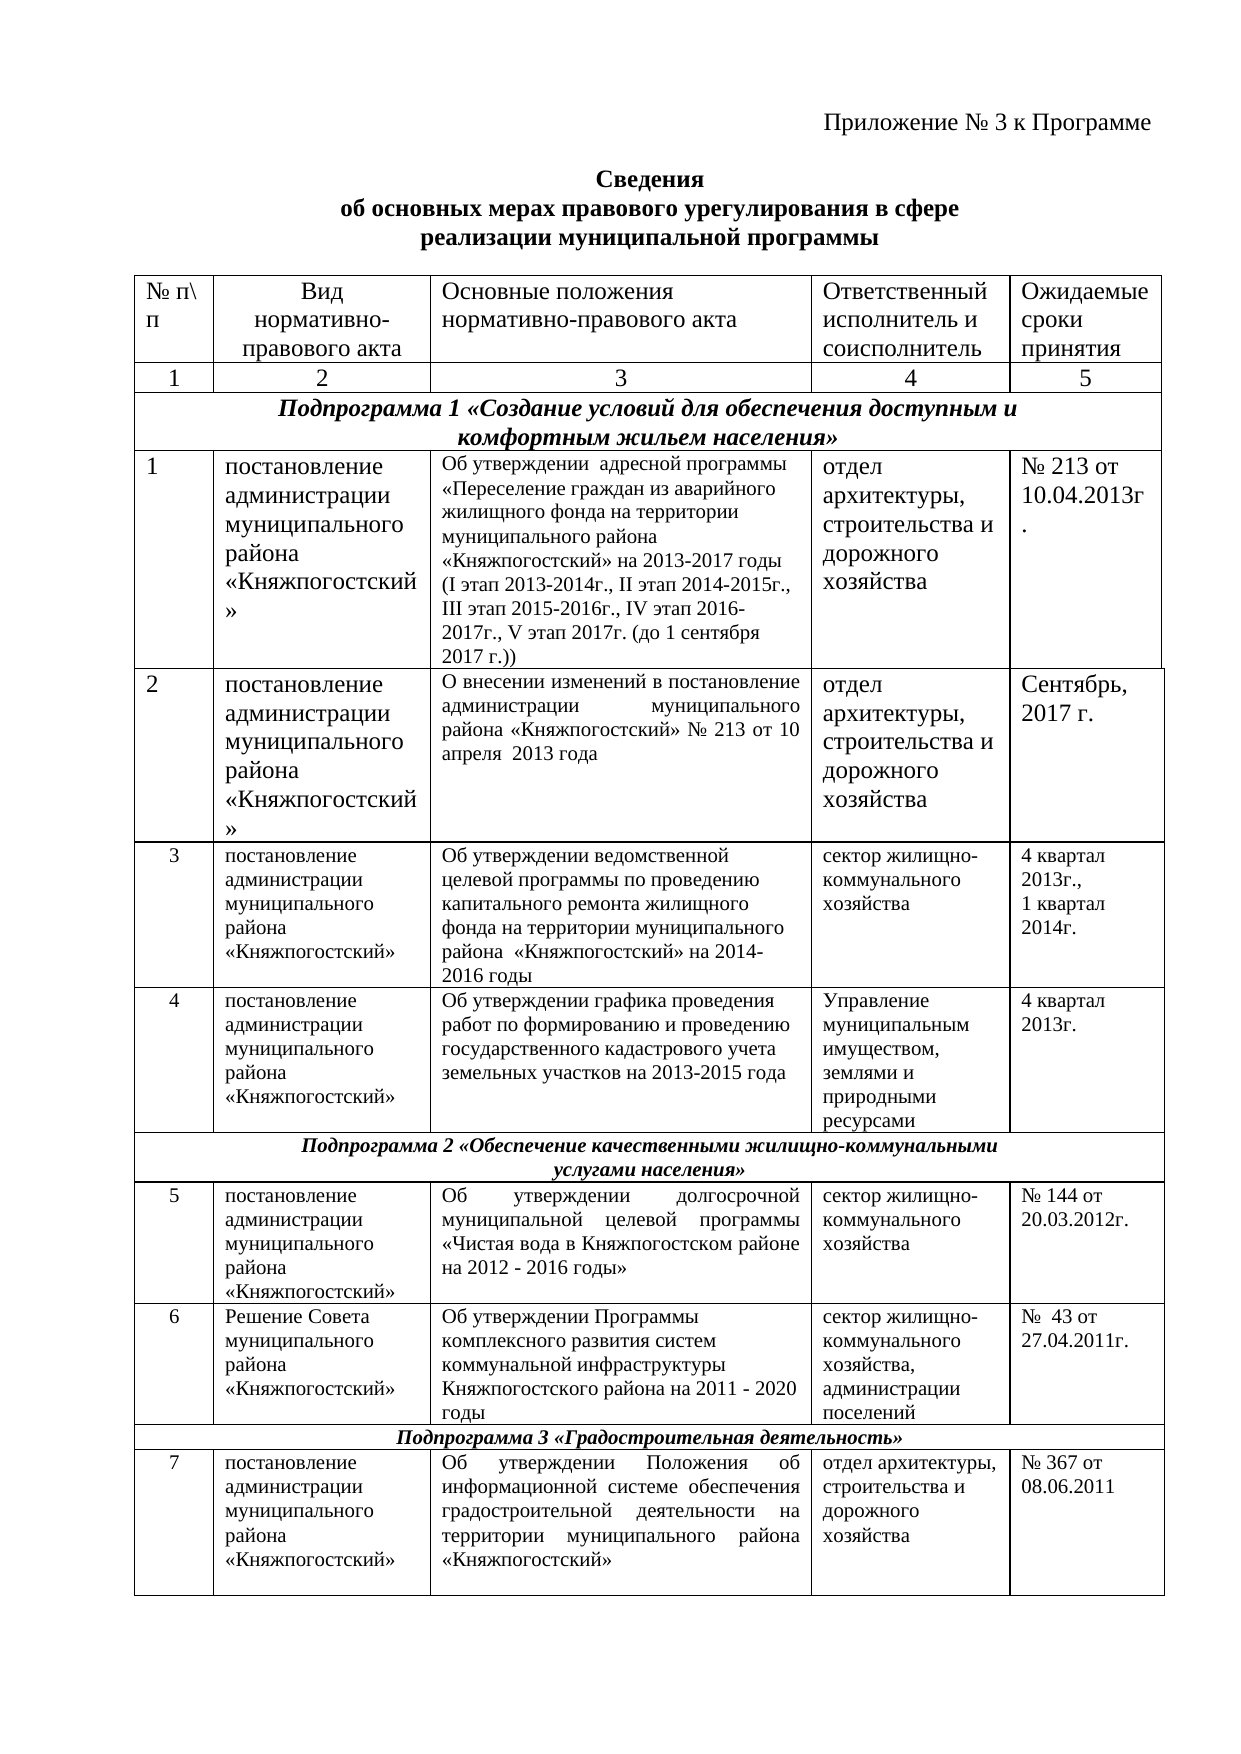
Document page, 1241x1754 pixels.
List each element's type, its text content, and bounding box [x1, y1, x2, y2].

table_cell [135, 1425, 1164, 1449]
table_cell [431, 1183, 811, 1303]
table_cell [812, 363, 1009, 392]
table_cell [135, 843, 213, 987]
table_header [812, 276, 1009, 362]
text об основных мерах правового урегулирования в сфере [148, 193, 1152, 222]
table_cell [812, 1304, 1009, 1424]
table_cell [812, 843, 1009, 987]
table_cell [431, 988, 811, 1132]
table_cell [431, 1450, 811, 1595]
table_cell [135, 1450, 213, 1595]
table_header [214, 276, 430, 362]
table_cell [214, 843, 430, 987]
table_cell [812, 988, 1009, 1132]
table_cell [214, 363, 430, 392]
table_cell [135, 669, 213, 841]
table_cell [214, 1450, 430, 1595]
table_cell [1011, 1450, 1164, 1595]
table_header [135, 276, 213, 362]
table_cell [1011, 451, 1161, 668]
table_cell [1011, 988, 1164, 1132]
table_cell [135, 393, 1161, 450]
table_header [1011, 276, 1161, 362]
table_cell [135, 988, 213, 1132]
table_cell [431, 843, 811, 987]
text Приложение № 3 к Программе [148, 107, 1152, 136]
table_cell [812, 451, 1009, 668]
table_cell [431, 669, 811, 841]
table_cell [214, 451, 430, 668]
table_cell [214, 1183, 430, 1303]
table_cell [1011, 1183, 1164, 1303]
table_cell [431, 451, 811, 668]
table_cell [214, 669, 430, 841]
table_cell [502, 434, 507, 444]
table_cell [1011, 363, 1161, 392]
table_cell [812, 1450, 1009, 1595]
text реализации муниципальной программы [148, 222, 1152, 251]
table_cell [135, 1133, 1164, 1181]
text Сведения [148, 164, 1152, 193]
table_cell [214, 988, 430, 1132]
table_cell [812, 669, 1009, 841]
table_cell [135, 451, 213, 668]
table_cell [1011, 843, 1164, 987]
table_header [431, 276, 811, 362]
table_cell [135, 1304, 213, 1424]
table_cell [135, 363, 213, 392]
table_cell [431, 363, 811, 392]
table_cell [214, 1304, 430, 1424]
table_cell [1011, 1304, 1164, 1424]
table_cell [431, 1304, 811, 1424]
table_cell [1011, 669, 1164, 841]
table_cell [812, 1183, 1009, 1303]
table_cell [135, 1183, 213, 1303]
